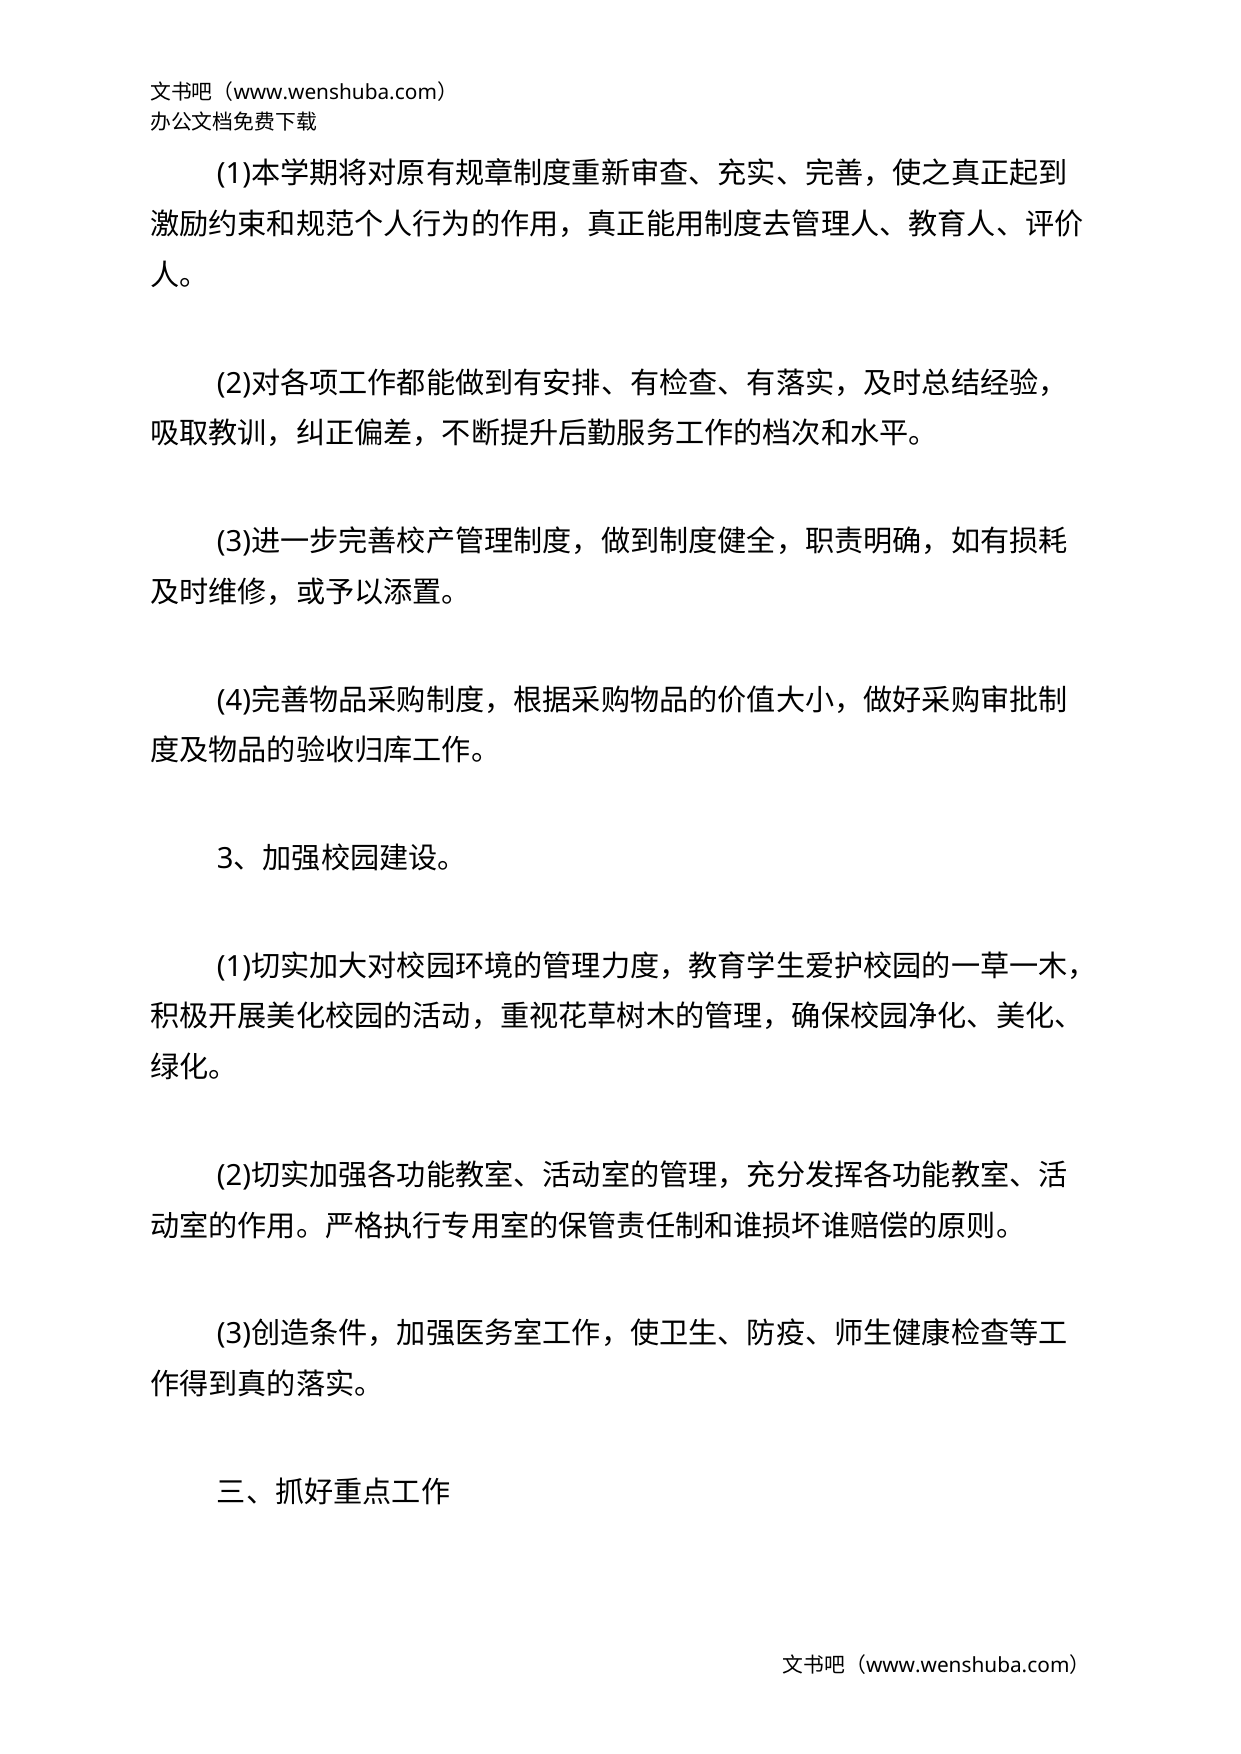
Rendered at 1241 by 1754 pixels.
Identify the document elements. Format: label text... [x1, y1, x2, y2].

text (2)切实加强各功能教室、活动室的管理，充分发挥各功能教室、活动室的作用。严格执行专用室的保管责任制和谁损坏谁赔偿的原则。 [150, 1151, 1090, 1244]
text 3、加强校园建设。 [150, 834, 1090, 877]
text 三、抓好重点工作 [150, 1468, 1090, 1511]
text (2)对各项工作都能做到有安排、有检查、有落实，及时总结经验，吸取教训，纠正偏差，不断提升后勤服务工作的档次和水平。 [150, 359, 1090, 452]
text (3)进一步完善校产管理制度，做到制度健全，职责明确，如有损耗及时维修，或予以添置。 [150, 518, 1090, 611]
text (1)切实加大对校园环境的管理力度，教育学生爱护校园的一草一木，积极开展美化校园的活动，重视花草树木的管理，确保校园净化、美化、绿化。 [150, 942, 1090, 1086]
text (4)完善物品采购制度，根据采购物品的价值大小，做好采购审批制度及物品的验收归库工作。 [150, 676, 1090, 769]
text (1)本学期将对原有规章制度重新审查、充实、完善，使之真正起到激励约束和规范个人行为的作用，真正能用制度去管理人、教育人、评价人。 [150, 150, 1090, 294]
text (3)创造条件，加强医务室工作，使卫生、防疫、师生健康检查等工作得到真的落实。 [150, 1310, 1090, 1403]
